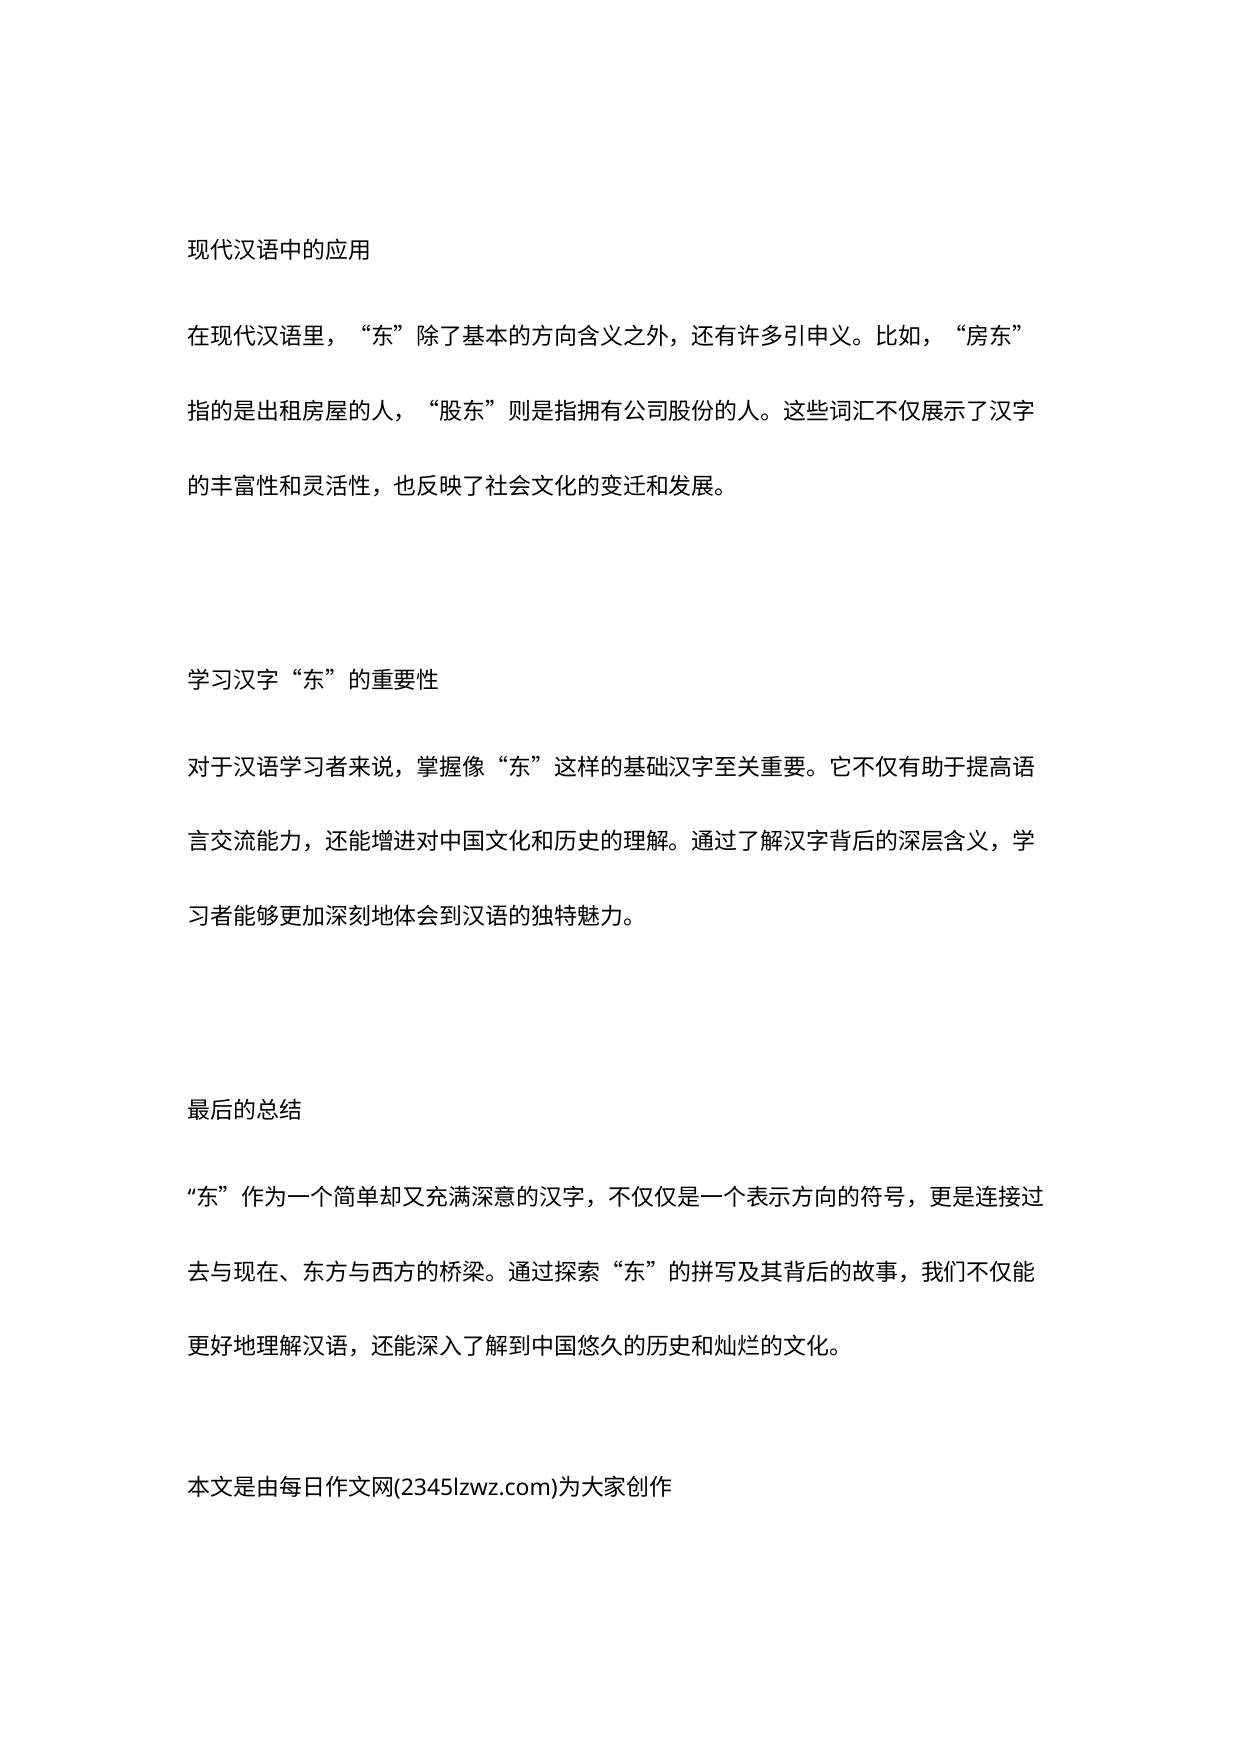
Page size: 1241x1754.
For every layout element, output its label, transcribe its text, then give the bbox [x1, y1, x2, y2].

text 本文是由每日作文网(2345lzwz.com)为大家创作 [187, 1453, 1053, 1518]
text 学习汉字“东”的重要性 [187, 646, 1053, 711]
text 在现代汉语里，“东”除了基本的方向含义之外，还有许多引申义。比如，“房东”指的是出租房屋的人，“股东”则是指拥有公司股份的人。这些词汇不仅展示了汉字的丰富性和灵活性，也反映了社会文化的变迁和发展。 [187, 302, 1053, 517]
text 最后的总结 [187, 1076, 1053, 1141]
text “东”作为一个简单却又充满深意的汉字，不仅仅是一个表示方向的符号，更是连接过去与现在、东方与西方的桥梁。通过探索“东”的拼写及其背后的故事，我们不仅能更好地理解汉语，还能深入了解到中国悠久的历史和灿烂的文化。 [187, 1163, 1053, 1377]
text 对于汉语学习者来说，掌握像“东”这样的基础汉字至关重要。它不仅有助于提高语言交流能力，还能增进对中国文化和历史的理解。通过了解汉字背后的深层含义，学习者能够更加深刻地体会到汉语的独特魅力。 [187, 733, 1053, 947]
text 现代汉语中的应用 [187, 216, 1053, 281]
